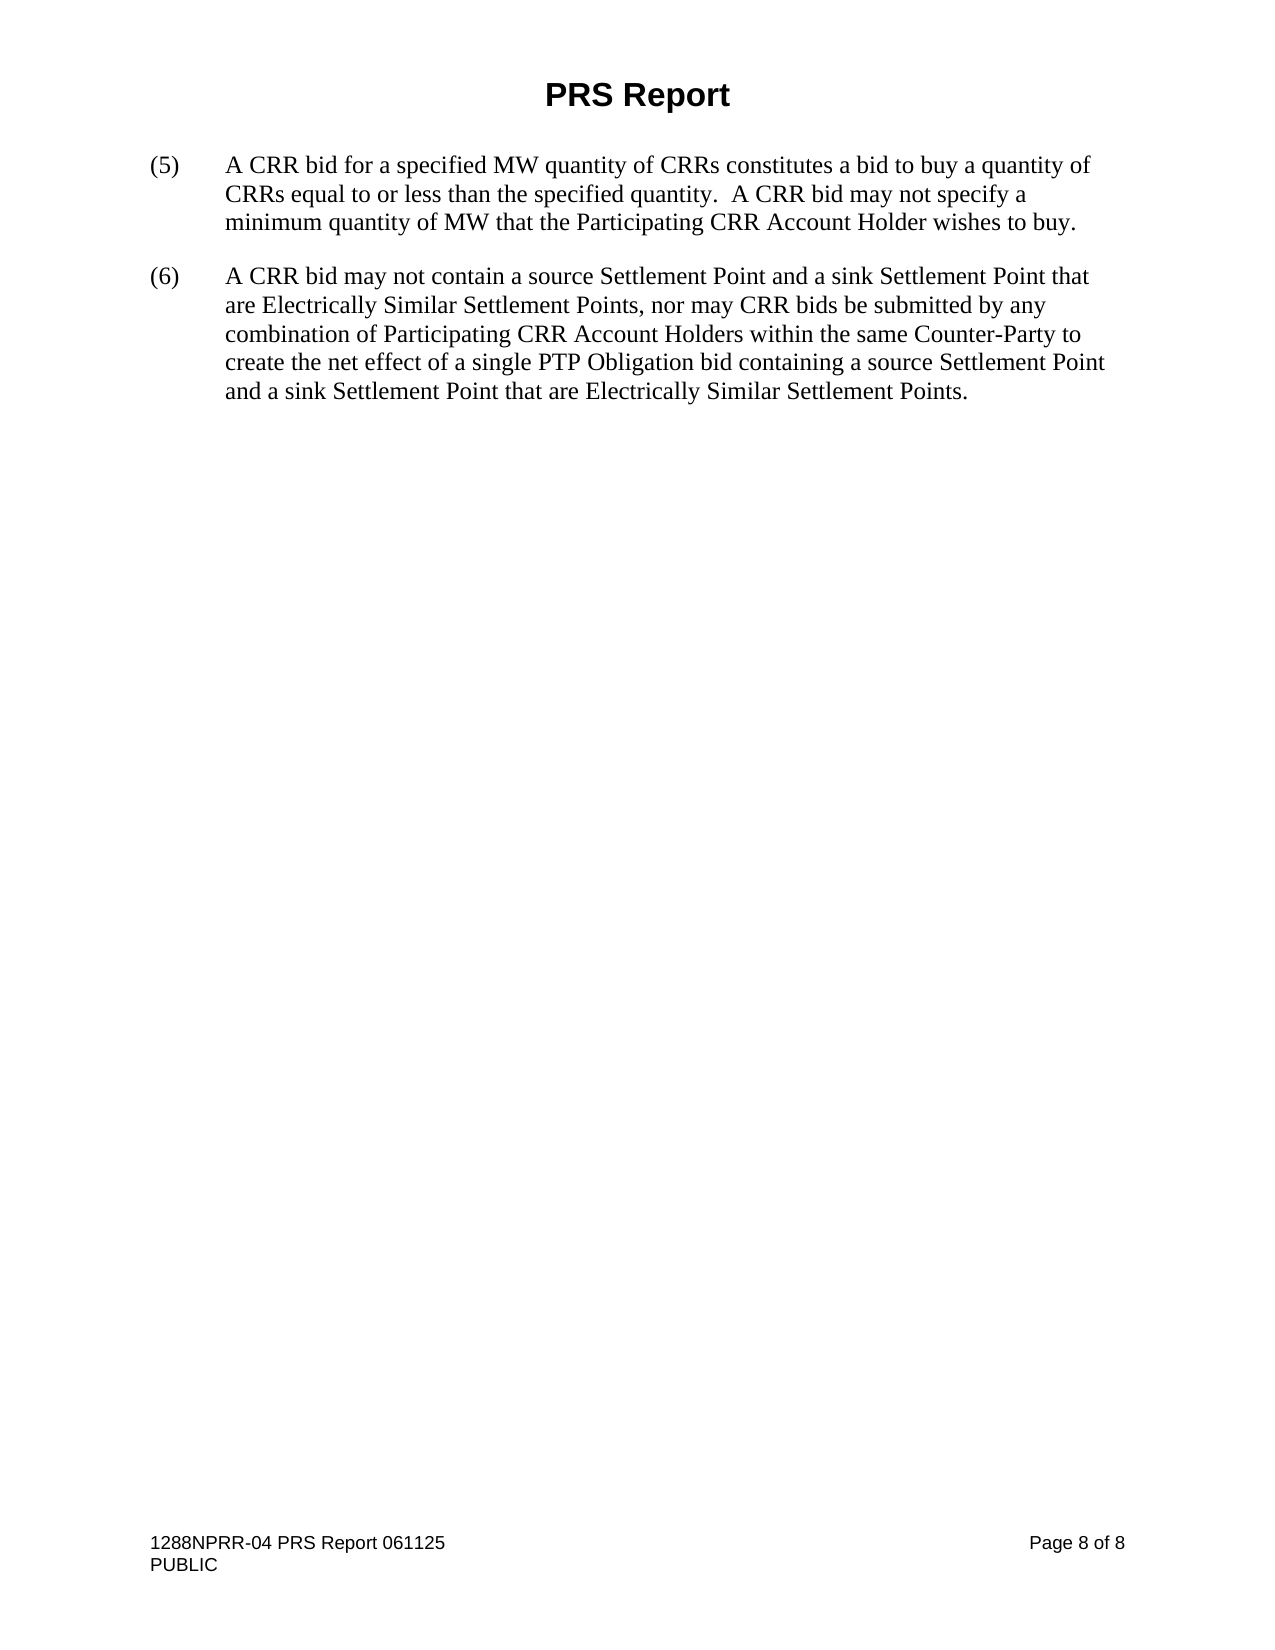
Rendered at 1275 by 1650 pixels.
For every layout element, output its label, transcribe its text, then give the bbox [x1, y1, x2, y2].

text (6) A CRR bid may not contain a source Settlement Point and a sink Settlement Point that are Electrically Similar Settlement Points, nor may CRR bids be submitted by any combination of Participating CRR Account Holders within the same Counter-Party to create the net effect of a single PTP Obligation bid containing a source Settlement Point and a sink Settlement Point that are Electrically Similar Settlement Points. [150, 261, 1125, 405]
text (5) A CRR bid for a specified MW quantity of CRRs constitutes a bid to buy a quantity of CRRs equal to or less than the specified quantity. A CRR bid may not specify a minimum quantity of MW that the Participating CRR Account Holder wishes to buy. [150, 150, 1125, 236]
